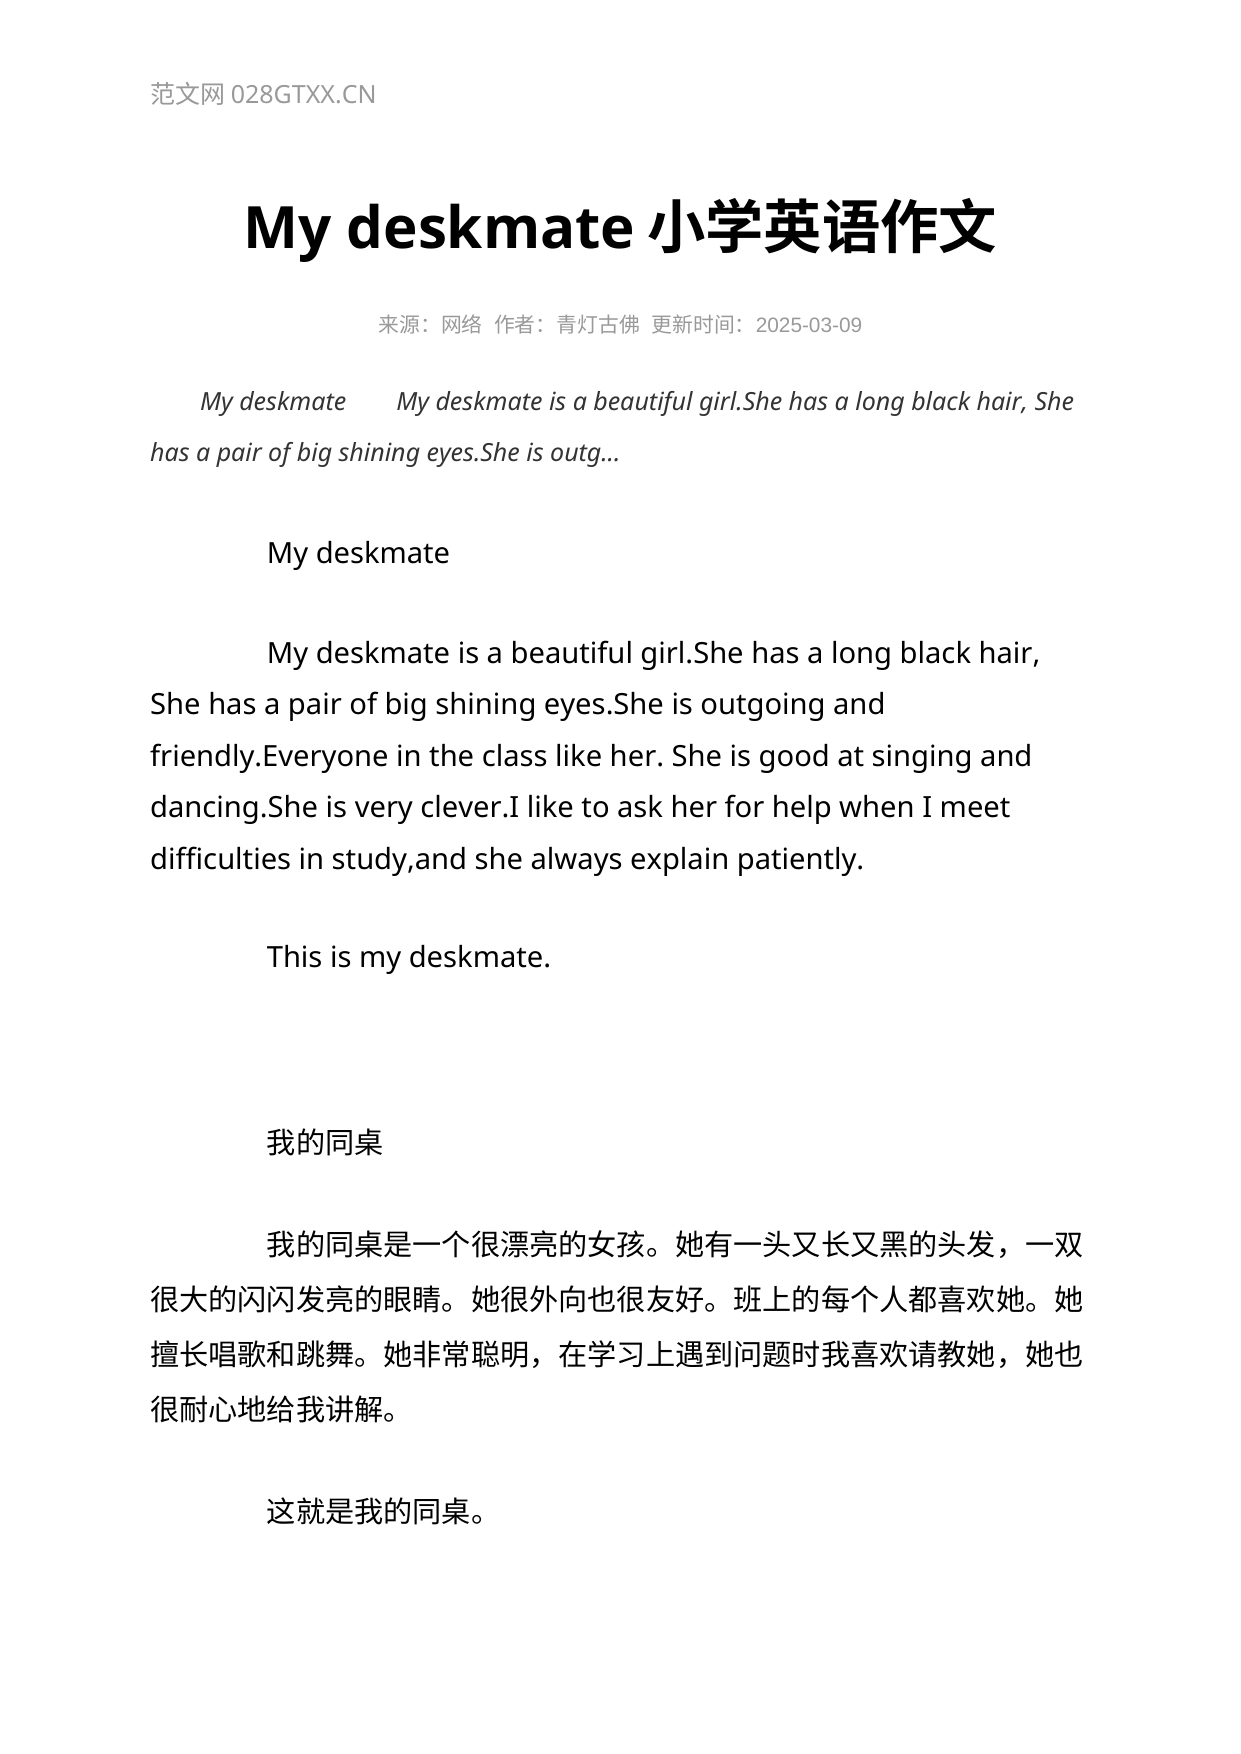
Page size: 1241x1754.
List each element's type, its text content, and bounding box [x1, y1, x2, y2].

text 这就是我的同桌。 [150, 1488, 1090, 1531]
text 我的同桌 [150, 1120, 1090, 1162]
text This is my deskmate. [150, 937, 1090, 976]
text 我的同桌是一个很漂亮的女孩。她有一头又长又黑的头发，一双很大的闪闪发亮的眼睛。她很外向也很友好。班上的每个人都喜欢她。她擅长唱歌和跳舞。她非常聪明，在学习上遇到问题时我喜欢请教她，她也很耐心地给我讲解。 [150, 1222, 1090, 1429]
text My deskmate My deskmate is a beautiful girl.She has a long black hair, She has a pair of big shining eyes.She is outg... [150, 384, 1090, 469]
subtitle My deskmate小学英语作文 [150, 181, 1090, 266]
text 来源：网络 作者：青灯古佛 更新时间：2025-03-09 [150, 313, 1090, 337]
text My deskmate is a beautiful girl.She has a long black hair, She has a pair of big shining eyes.She is outgoing and friendly.Everyone in the class like her. She is good at singing and dancing.She is very clever.I like to ask her for help when I meet difficulties in study,and she always explain patiently. [150, 632, 1090, 878]
text My deskmate [150, 533, 1090, 572]
